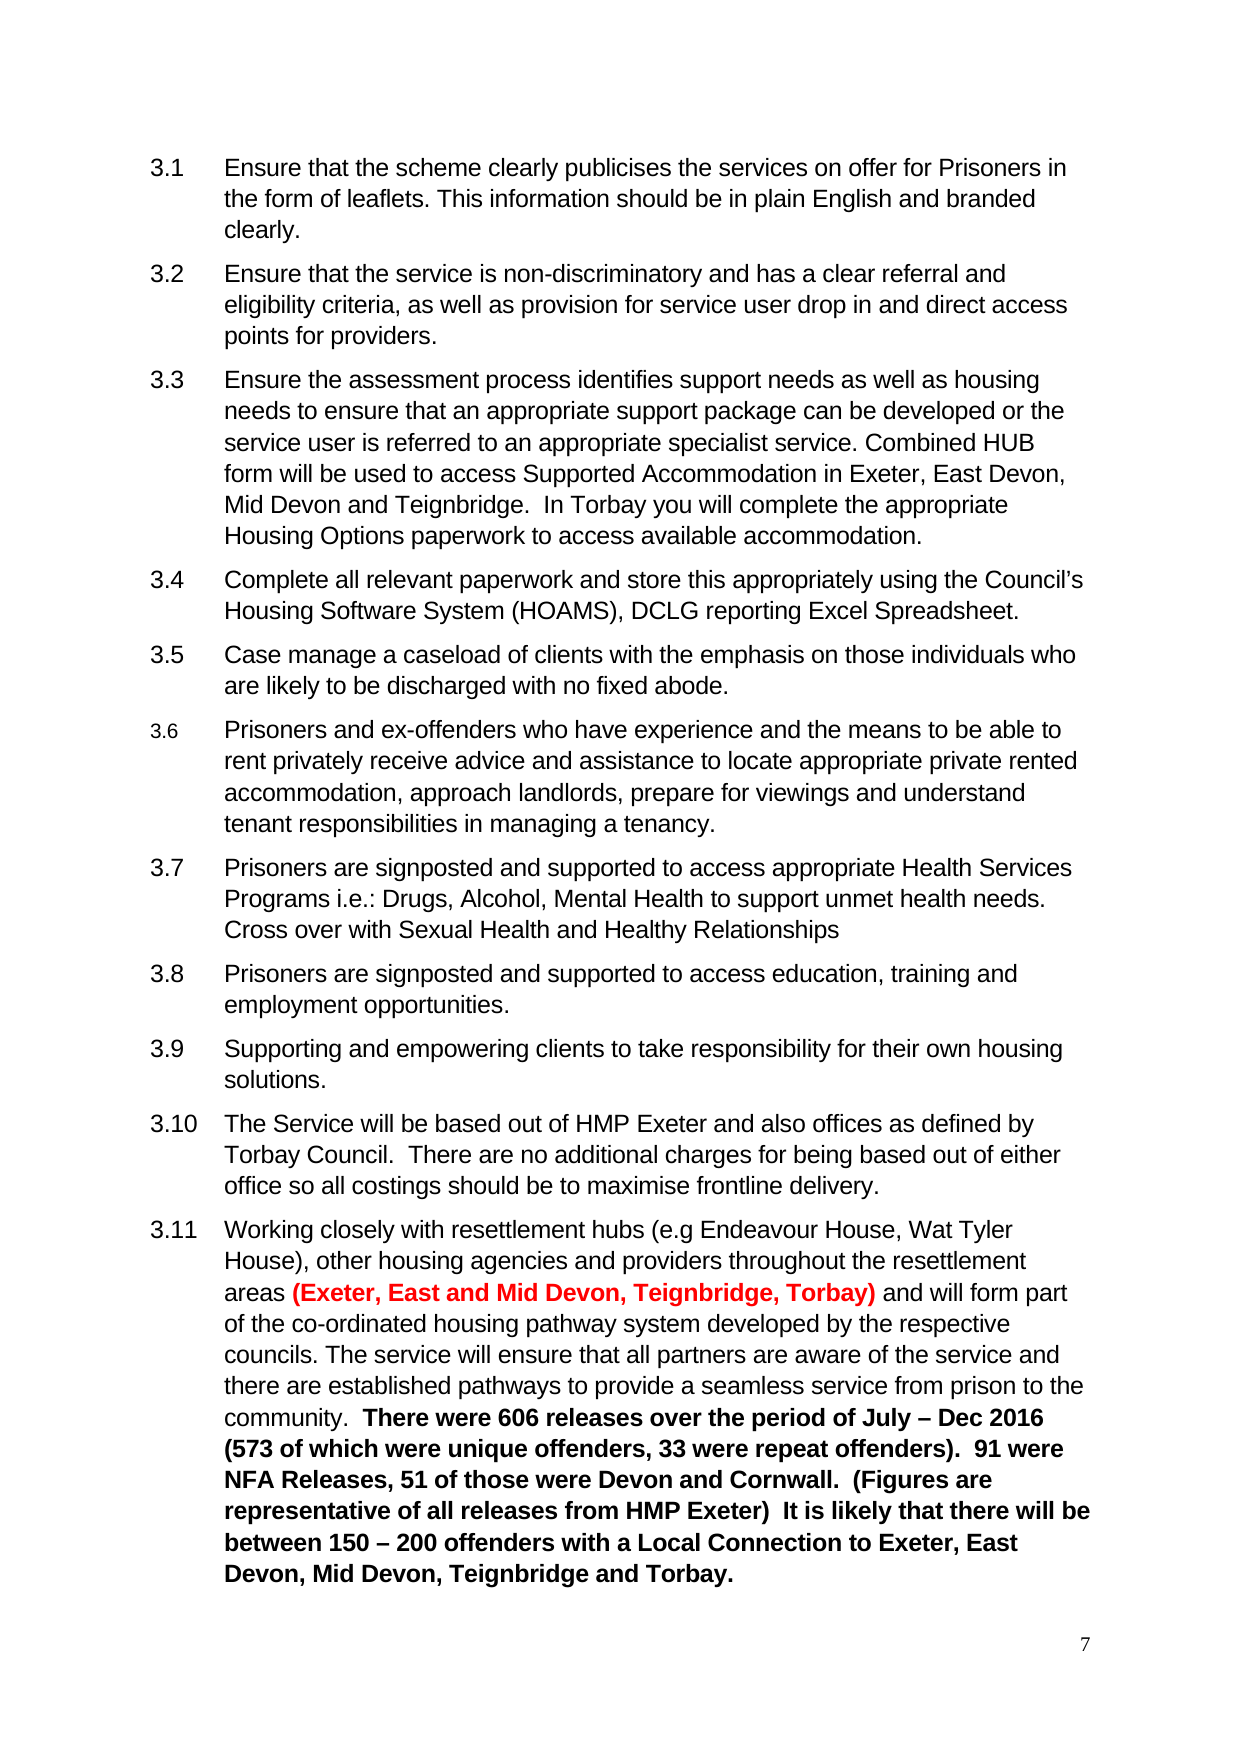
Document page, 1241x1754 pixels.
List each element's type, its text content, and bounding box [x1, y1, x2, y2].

subtitle Working closely with resettlement hubs (e.g Endeavour House, Wat Tyler House), other housing agencies and providers throughout the resettlement areas (Exeter, East and Mid Devon, Teignbridge, Torbay) and will form part of the co-ordinated housing pathway system developed by the respective councils. The service will ensure that all partners are aware of the service and there are established pathways to provide a seamless service from prison to the community. There were 606 releases over the period of July – Dec 2016 (573 of which were unique offenders, 33 were repeat offenders). 91 were NFA Releases, 51 of those were Devon and Cornwall. (Figures are representative of all releases from HMP Exeter) It is likely that there will be between 150 – 200 offenders with a Local Connection to Exeter, East Devon, Mid Devon, Teignbridge and Torbay. [150, 1212, 1090, 1587]
subtitle Complete all relevant paperwork and store this appropriately using the Council’s Housing Software System (HOAMS), DCLG reporting Excel Spreadsheet. [150, 562, 1090, 625]
subtitle The Service will be based out of HMP Exeter and also offices as defined by Torbay Council. There are no additional charges for being based out of either office so all costings should be to maximise frontline delivery. [150, 1106, 1090, 1200]
subtitle Ensure that the service is non-discriminatory and has a clear referral and eligibility criteria, as well as provision for service user drop in and direct access points for providers. [150, 256, 1090, 350]
subtitle Supporting and empowering clients to take responsibility for their own housing solutions. [150, 1031, 1090, 1094]
subtitle Prisoners and ex-offenders who have experience and the means to be able to rent privately receive advice and assistance to locate appropriate private rented accommodation, approach landlords, prepare for viewings and understand tenant responsibilities in managing a tenancy. [150, 712, 1090, 837]
subtitle Prisoners are signposted and supported to access education, training and employment opportunities. [150, 956, 1090, 1019]
subtitle Ensure the assessment process identifies support needs as well as housing needs to ensure that an appropriate support package can be developed or the service user is referred to an appropriate specialist service. Combined HUB form will be used to access Supported Accommodation in Exeter, East Devon, Mid Devon and Teignbridge. In Torbay you will complete the appropriate Housing Options paperwork to access available accommodation. [150, 362, 1090, 550]
subtitle Prisoners are signposted and supported to access appropriate Health Services Programs i.e.: Drugs, Alcohol, Mental Health to support unmet health needs. Cross over with Sexual Health and Healthy Relationships [150, 850, 1090, 944]
subtitle Case manage a caseload of clients with the emphasis on those individuals who are likely to be discharged with no fixed abode. [150, 637, 1090, 700]
subtitle Ensure that the scheme clearly publicises the services on offer for Prisoners in the form of leaflets. This information should be in plain English and branded clearly. [150, 150, 1090, 244]
